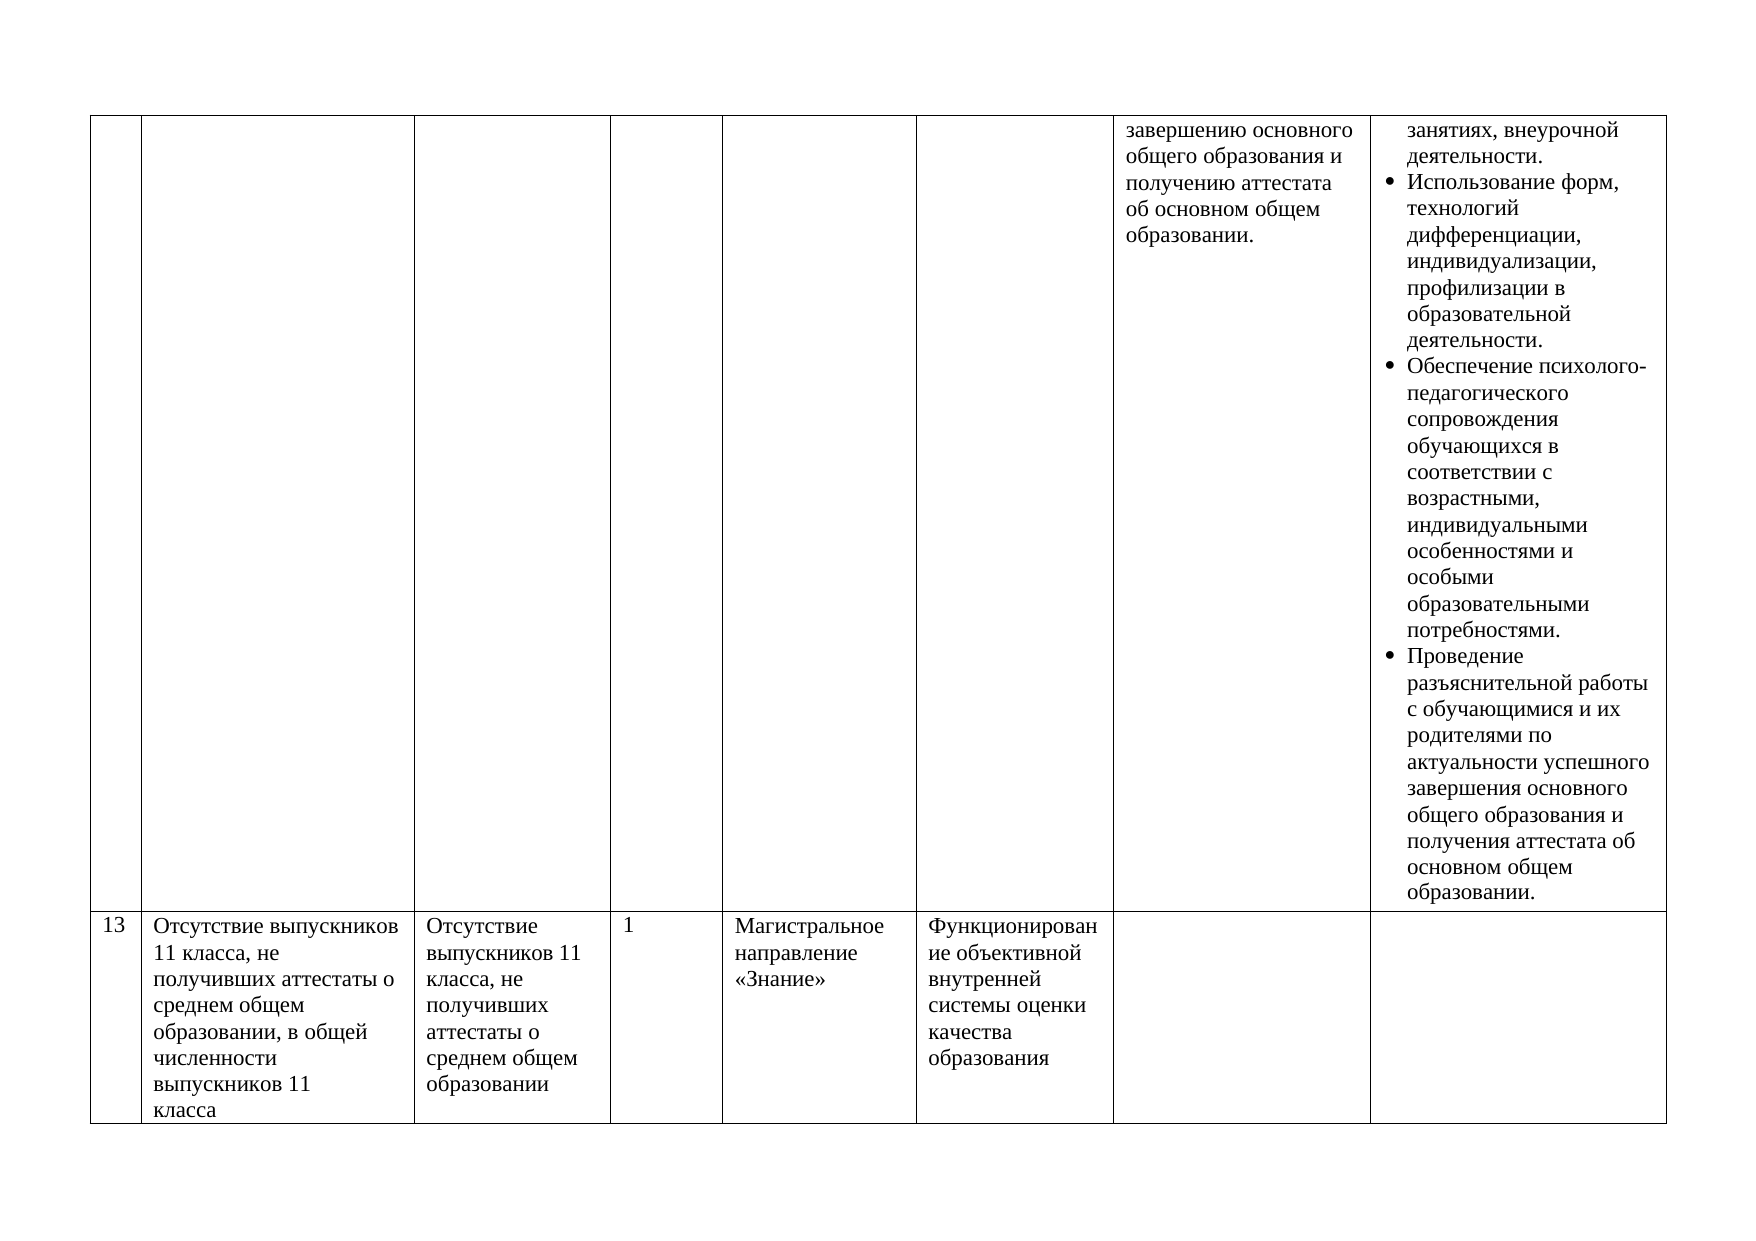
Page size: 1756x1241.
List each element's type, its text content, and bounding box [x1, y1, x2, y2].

table_header [142, 116, 414, 911]
table_header [611, 116, 722, 911]
table_header [415, 116, 610, 911]
table_header [91, 116, 141, 911]
table_header завершению основного общего образования и получению аттестата об основном общем образовании. [1114, 116, 1370, 911]
table_cell 13 [91, 912, 141, 1123]
table_header [723, 116, 916, 911]
table_header занятиях, внеурочной деятельности. Использование форм, технологий дифференциации, индивидуализации, профилизации в образовательной деятельности. Обеспечение психолого- педагогического сопровождения обучающихся в соответствии с возрастными, индивидуальными особенностями и особыми образовательными потребностями. Проведение разъяснительной работы с обучающимися и их родителями по актуальности успешного завершения основного общего образования и получения аттестата об основном общем образовании. [1371, 116, 1666, 911]
table_cell [1371, 912, 1666, 1123]
table_cell [1114, 912, 1370, 1123]
table_cell Отсутствие выпускников 11 класса, не получивших аттестаты о среднем общем образовании [415, 912, 610, 1123]
table_cell 1 [611, 912, 722, 1123]
table_cell Функционирован ие объективной внутренней системы оценки качества образования [917, 912, 1113, 1123]
table_cell Магистральное направление «Знание» [723, 912, 916, 1123]
table_header [917, 116, 1113, 911]
table_cell Отсутствие выпускников 11 класса, не получивших аттестаты о среднем общем образовании, в общей численности выпускников 11 класса [142, 912, 414, 1123]
